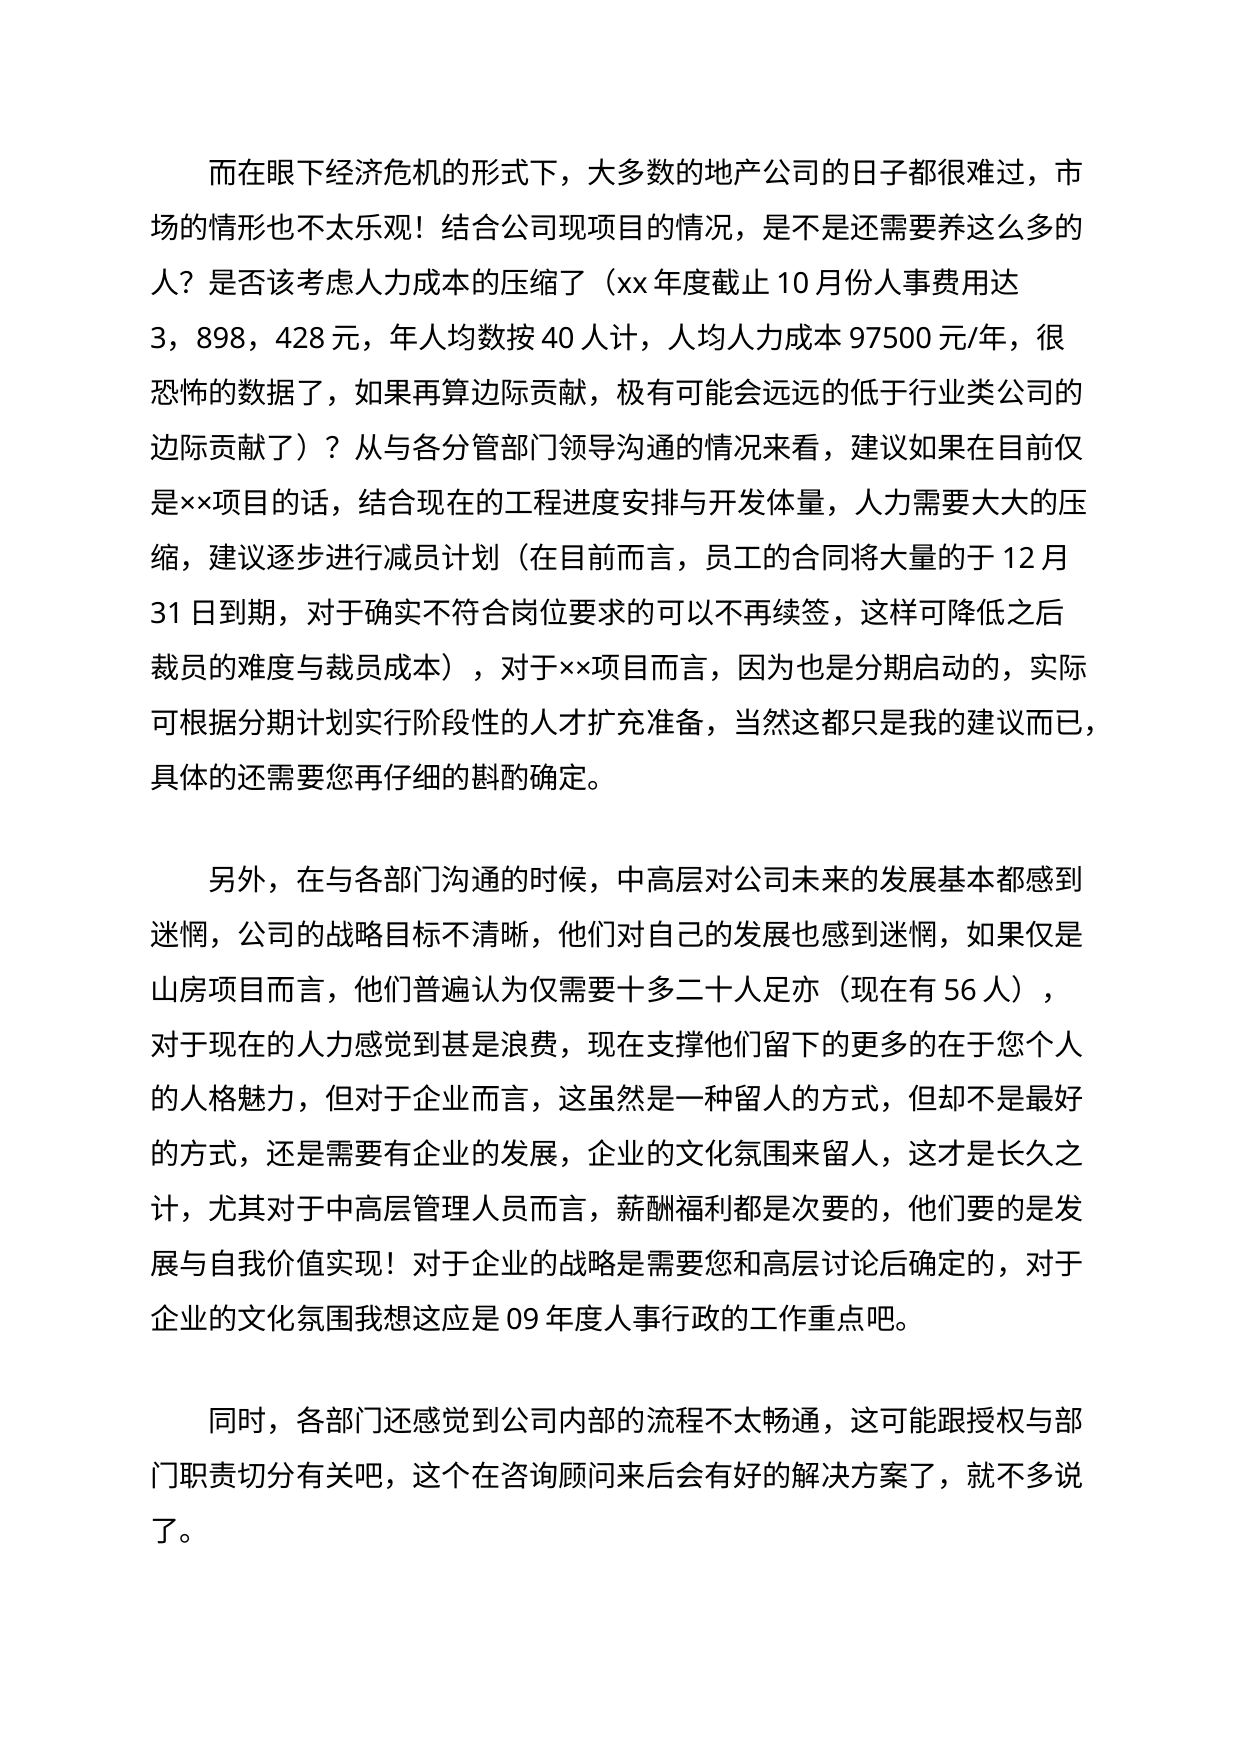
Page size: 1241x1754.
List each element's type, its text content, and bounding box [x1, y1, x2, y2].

text 而在眼下经济危机的形式下，大多数的地产公司的日子都很难过，市场的情形也不太乐观！结合公司现项目的情况，是不是还需要养这么多的人？是否该考虑人力成本的压缩了（xx年度截止10月份人事费用达3，898，428元，年人均数按40人计，人均人力成本97500元/年，很恐怖的数据了，如果再算边际贡献，极有可能会远远的低于行业类公司的边际贡献了）？从与各分管部门领导沟通的情况来看，建议如果在目前仅是××项目的话，结合现在的工程进度安排与开发体量，人力需要大大的压缩，建议逐步进行减员计划（在目前而言，员工的合同将大量的于12月31日到期，对于确实不符合岗位要求的可以不再续签，这样可降低之后裁员的难度与裁员成本），对于××项目而言，因为也是分期启动的，实际可根据分期计划实行阶段性的人才扩充准备，当然这都只是我的建议而已，具体的还需要您再仔细的斟酌确定。 [150, 150, 1090, 797]
text 另外，在与各部门沟通的时候，中高层对公司未来的发展基本都感到迷惘，公司的战略目标不清晰，他们对自己的发展也感到迷惘，如果仅是山房项目而言，他们普遍认为仅需要十多二十人足亦（现在有56人），对于现在的人力感觉到甚是浪费，现在支撑他们留下的更多的在于您个人的人格魅力，但对于企业而言，这虽然是一种留人的方式，但却不是最好的方式，还是需要有企业的发展，企业的文化氛围来留人，这才是长久之计，尤其对于中高层管理人员而言，薪酬福利都是次要的，他们要的是发展与自我价值实现！对于企业的战略是需要您和高层讨论后确定的，对于企业的文化氛围我想这应是09年度人事行政的工作重点吧。 [150, 856, 1090, 1338]
text 同时，各部门还感觉到公司内部的流程不太畅通，这可能跟授权与部门职责切分有关吧，这个在咨询顾问来后会有好的解决方案了，就不多说了。 [150, 1397, 1090, 1549]
